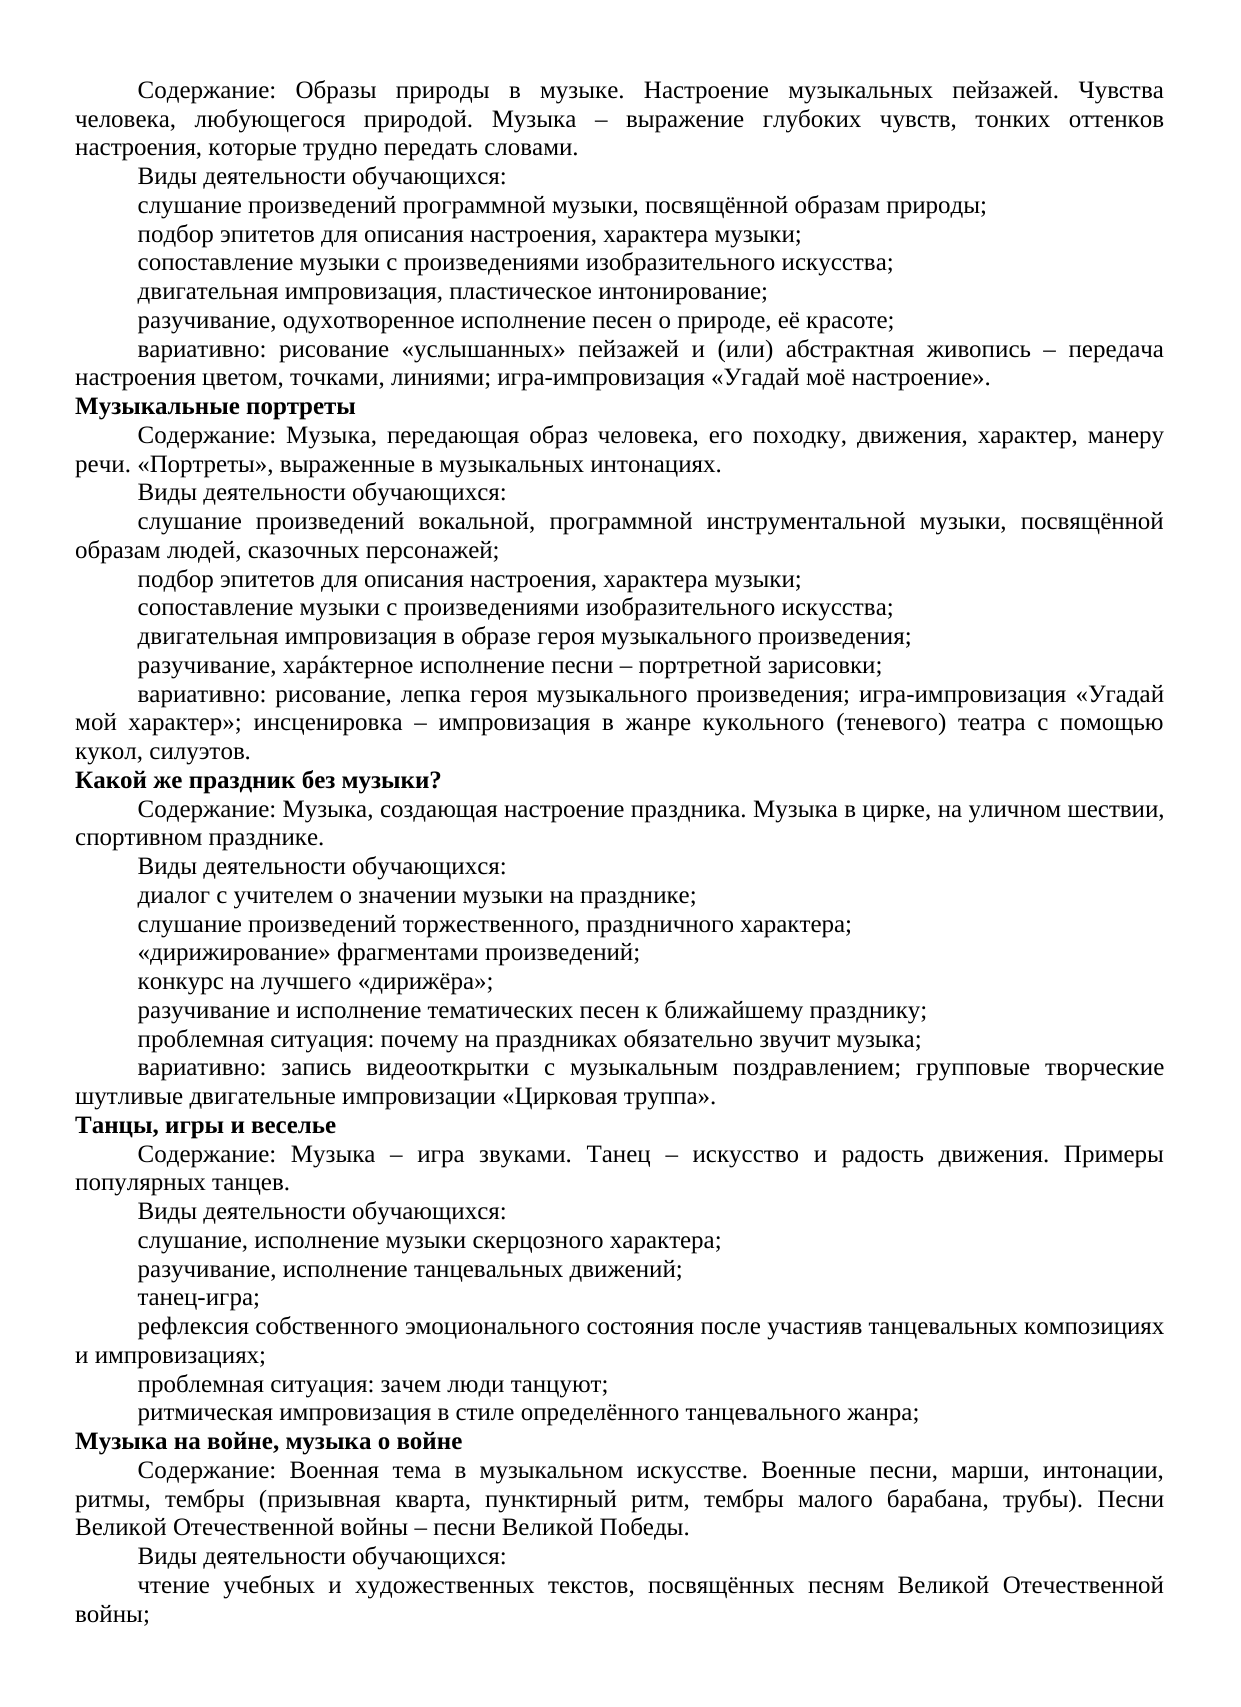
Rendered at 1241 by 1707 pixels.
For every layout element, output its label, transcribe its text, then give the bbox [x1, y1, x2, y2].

text Виды деятельности обучающихся: [75, 1541, 1165, 1570]
text вариативно: рисование, лепка героя музыкального произведения; игра-импровизация «Угадай мой характер»; инсценировка – импровизация в жанре кукольного (теневого) театра с помощью кукол, силуэтов. [75, 679, 1165, 765]
text сопоставление музыки с произведениями изобразительного искусства; [75, 592, 1165, 621]
text подбор эпитетов для описания настроения, характера музыки; [75, 564, 1165, 592]
text Танцы, игры и веселье [75, 1110, 1165, 1139]
text разучивание, харáктерное исполнение песни – портретной зарисовки; [75, 650, 1165, 679]
text разучивание, одухотворенное исполнение песен о природе, её красоте; [75, 305, 1165, 334]
text двигательная импровизация, пластическое интонирование; [75, 276, 1165, 305]
text рефлексия собственного эмоционального состояния после участияв танцевальных композициях и импровизациях; [75, 1311, 1165, 1369]
text Содержание: Музыка – игра звуками. Танец – искусство и радость движения. Примеры популярных танцев. [75, 1139, 1165, 1196]
text двигательная импровизация в образе героя музыкального произведения; [75, 621, 1165, 650]
text Какой же праздник без музыки? [75, 765, 1165, 794]
text ритмическая импровизация в стиле определённого танцевального жанра; [75, 1397, 1165, 1426]
text диалог с учителем о значении музыки на празднике; [75, 880, 1165, 909]
text проблемная ситуация: почему на праздниках обязательно звучит музыка; [75, 1024, 1165, 1052]
text слушание произведений вокальной, программной инструментальной музыки, посвящённой образам людей, сказочных персонажей; [75, 506, 1165, 564]
text вариативно: рисование «услышанных» пейзажей и (или) абстрактная живопись – передача настроения цветом, точками, линиями; игра-импровизация «Угадай моё настроение». [75, 334, 1165, 391]
text слушание произведений торжественного, праздничного характера; [75, 909, 1165, 937]
text разучивание, исполнение танцевальных движений; [75, 1254, 1165, 1282]
text проблемная ситуация: зачем люди танцуют; [75, 1369, 1165, 1397]
text Содержание: Образы природы в музыке. Настроение музыкальных пейзажей. Чувства человека, любующегося природой. Музыка – выражение глубоких чувств, тонких оттенков настроения, которые трудно передать словами. [75, 75, 1165, 161]
text слушание, исполнение музыки скерцозного характера; [75, 1225, 1165, 1254]
text разучивание и исполнение тематических песен к ближайшему празднику; [75, 995, 1165, 1024]
text Виды деятельности обучающихся: [75, 477, 1165, 506]
text Содержание: Музыка, передающая образ человека, его походку, движения, характер, манеру речи. «Портреты», выраженные в музыкальных интонациях. [75, 420, 1165, 477]
text «дирижирование» фрагментами произведений; [75, 937, 1165, 966]
text Музыка на войне, музыка о войне [75, 1426, 1165, 1455]
text Содержание: Военная тема в музыкальном искусстве. Военные песни, марши, интонации, ритмы, тембры (призывная кварта, пунктирный ритм, тембры малого барабана, трубы). Песни Великой Отечественной войны – песни Великой Победы. [75, 1455, 1165, 1541]
text сопоставление музыки с произведениями изобразительного искусства; [75, 247, 1165, 276]
text Виды деятельности обучающихся: [75, 1196, 1165, 1225]
text Содержание: Музыка, создающая настроение праздника. Музыка в цирке, на уличном шествии, спортивном празднике. [75, 794, 1165, 851]
text танец-игра; [75, 1282, 1165, 1311]
text конкурс на лучшего «дирижёра»; [75, 966, 1165, 995]
text Виды деятельности обучающихся: [75, 161, 1165, 190]
text вариативно: запись видеооткрытки с музыкальным поздравлением; групповые творческие шутливые двигательные импровизации «Цирковая труппа». [75, 1052, 1165, 1110]
text слушание произведений программной музыки, посвящённой образам природы; [75, 190, 1165, 219]
text Музыкальные портреты [75, 391, 1165, 420]
text подбор эпитетов для описания настроения, характера музыки; [75, 219, 1165, 247]
text Виды деятельности обучающихся: [75, 851, 1165, 880]
text чтение учебных и художественных текстов, посвящённых песням Великой Отечественной войны; [75, 1570, 1165, 1627]
